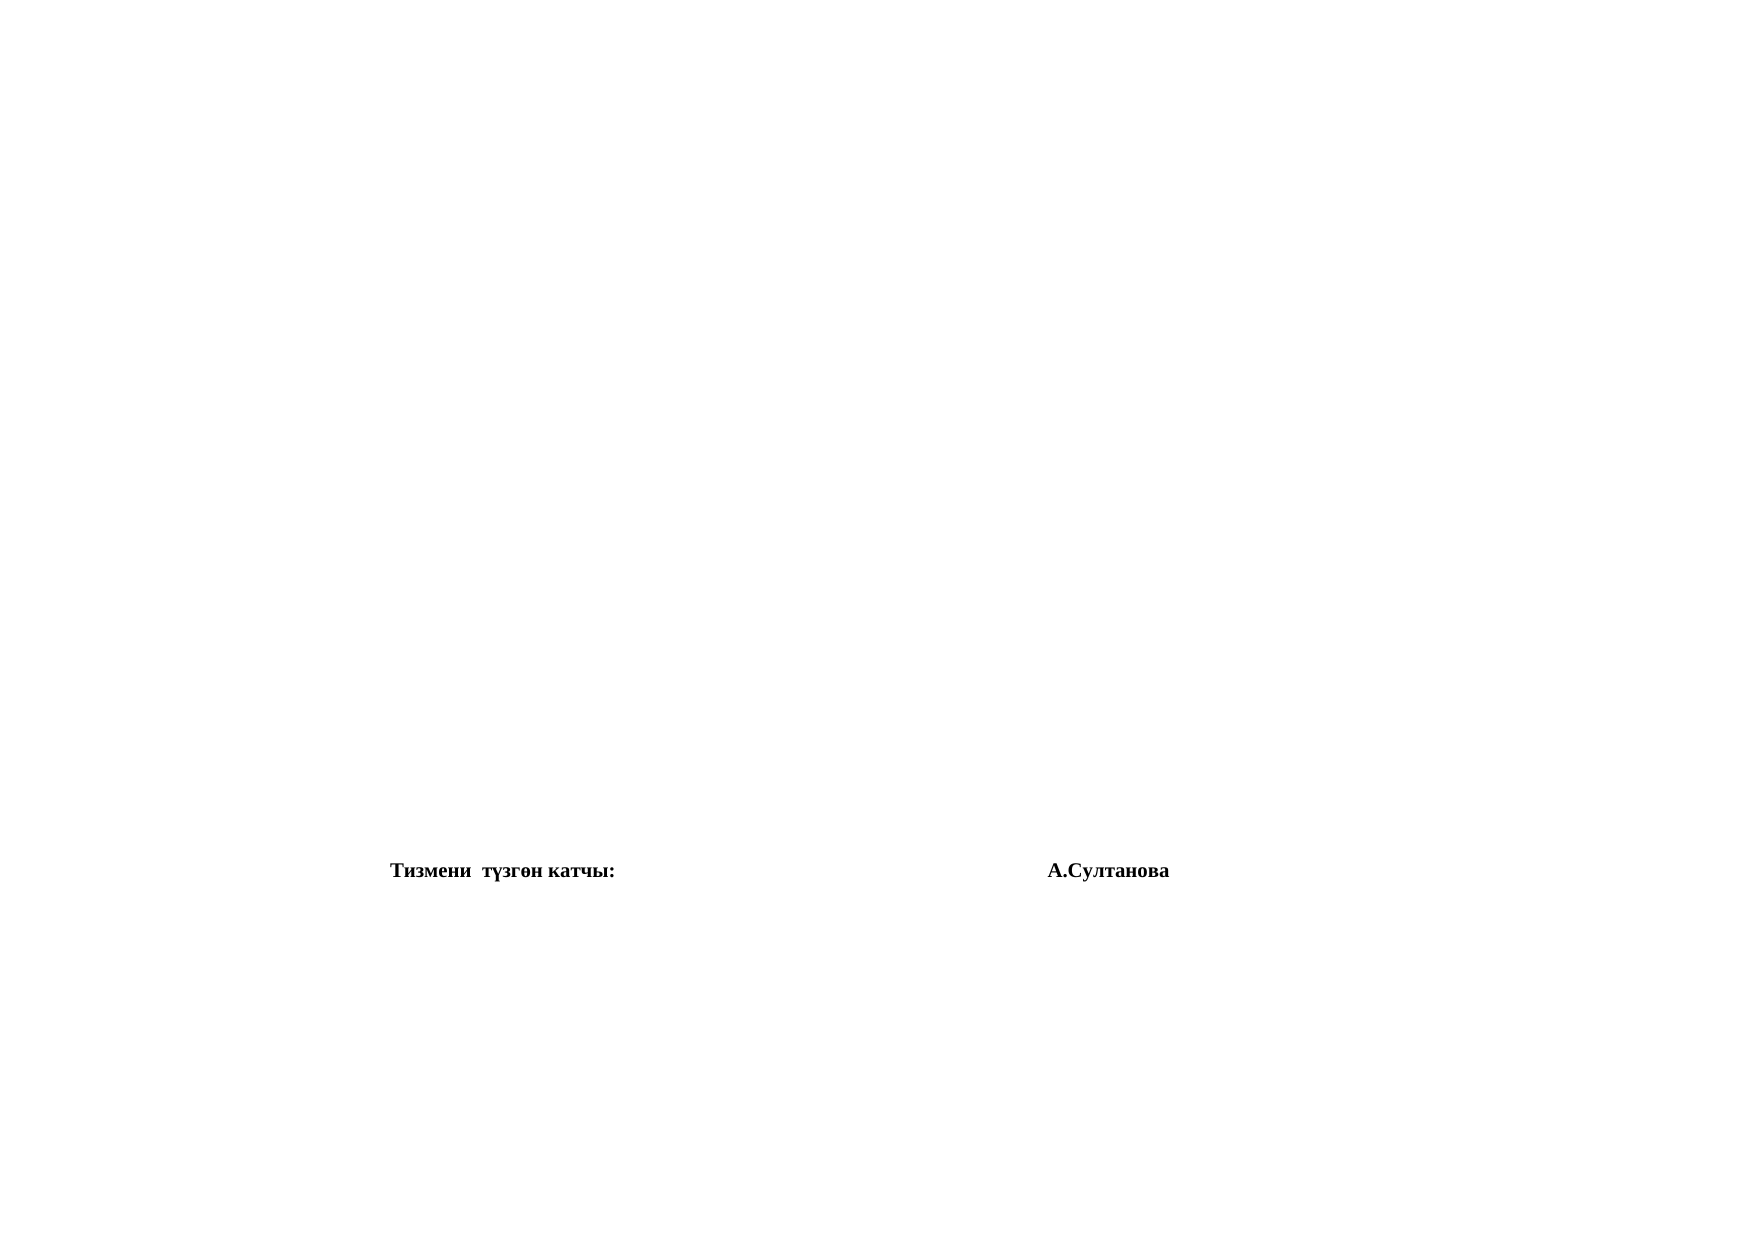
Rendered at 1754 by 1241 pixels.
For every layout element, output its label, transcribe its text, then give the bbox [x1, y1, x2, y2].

text Тизмени түзгөн катчы: А.Султанова [315, 858, 1728, 882]
